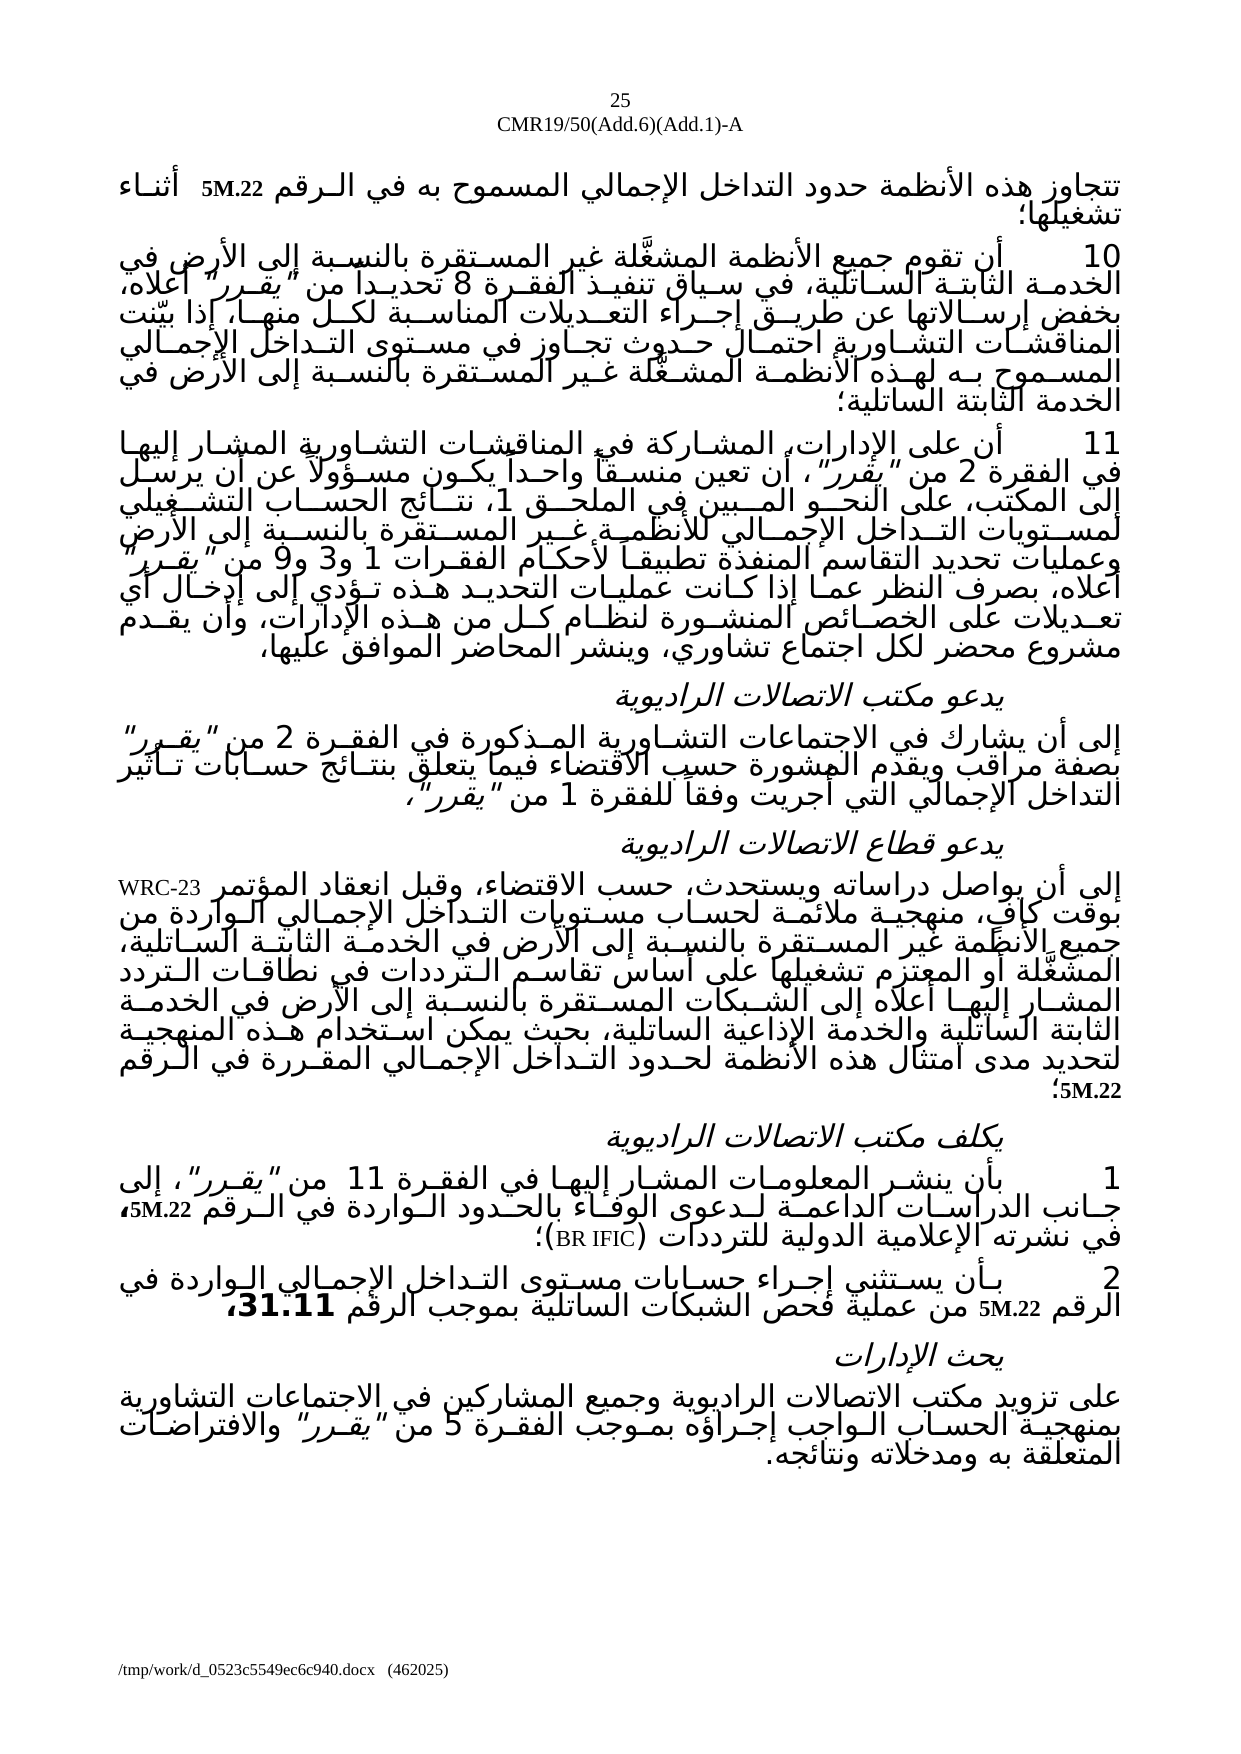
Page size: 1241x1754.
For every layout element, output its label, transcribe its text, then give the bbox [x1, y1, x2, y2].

text يكلف مكتب الاتصالات الراديوية [118, 1124, 704, 1153]
text إلى أن يشارك في الاجتماعات التشاورية المذكورة في الفقرة 2 من "يقرر" بصفة مراقب ويقدم المشورة حسب الاقتضاء فيما يتعلق بنتائج حسابات تأثير التداخل الإجمالي التي أُجريت وفقاً للفقرة 1 من "يقرر"، [118, 725, 1122, 812]
text 1 بأن ينشر المعلومات المشار إليها في الفقرة 11 من "يقرر"، إلى جانب الدراسات الداعمة لدعوى الوفاء بالحدود الواردة في الرقم 5M.22، في نشرته الإعلامية الدولية للترددات (BR IFIC)؛ [118, 1166, 1122, 1253]
text يدعو قطاع الاتصالات الراديوية [697, 831, 1122, 860]
text يكلف مكتب الاتصالات الراديوية [682, 1124, 1122, 1153]
text 2 بأن يستثني إجراء حسابات مستوى التداخل الإجمالي الواردة في الرقم 5M.22 من عملية فحص الشبكات الساتلية بموجب الرقم 31.11، [118, 1266, 1122, 1324]
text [118, 173, 1122, 231]
text يحث الإدارات [118, 1343, 1122, 1372]
text على تزويد مكتب الاتصالات الراديوية وجميع المشاركين في الاجتماعات التشاورية بمنهجية الحساب الواجب إجراؤه بموجب الفقرة 5 من "يقرر" والافتراضات المتعلقة به ومدخلاته ونتائجه. [118, 1384, 1122, 1472]
text 10 أن تقوم جميع الأنظمة المشغَّلة غير المستقرة بالنسبة إلى الأرض في الخدمة الثابتة الساتلية، في سياق تنفيذ الفقرة 8 تحديداً من "يقرر" أعلاه، بخفض إرسالاتها عن طريق إجراء التعديلات المناسبة لكل منها، إذا بيّنت المناقشات التشاورية احتمال حدوث تجاوز في مستوى التداخل الإجمالي المسموح به لهذه الأنظمة المشغَّلة غير المستقرة بالنسبة إلى الأرض في الخدمة الثابتة الساتلية؛ [118, 244, 1122, 419]
text يدعو قطاع الاتصالات الراديوية [118, 831, 718, 860]
text يدعو مكتب الاتصالات الراديوية [118, 683, 712, 712]
text إلى أن يواصل دراساته ويستحدث، حسب الاقتضاء، وقبل انعقاد المؤتمر WRC-23 بوقت كافٍ، منهجية ملائمة لحساب مستويات التداخل الإجمالي الواردة من جميع الأنظمة غير المستقرة بالنسبة إلى الأرض في الخدمة الثابتة الساتلية، المشغَّلة أو المعتزم تشغيلها على أساس تقاسم الترددات في نطاقات التردد المشار إليها أعلاه إلى الشبكات المستقرة بالنسبة إلى الأرض في الخدمة الثابتة الساتلية والخدمة الإذاعية الساتلية، بحيث يمكن استخدام هذه المنهجية لتحديد مدى امتثال هذه الأنظمة لحدود التداخل الإجمالي المقررة في الرقم 5M.22؛ [118, 872, 1122, 1106]
text 11 أن على الإدارات، المشاركة في المناقشات التشاورية المشار إليها في الفقرة 2 من "يقرر"، أن تعين منسقاً واحداً يكون مسؤولاً عن أن يرسل إلى المكتب، على النحو المبين في الملحق 1، نتائج الحساب التشغيلي لمستويات التداخل الإجمالي للأنظمة غير المستقرة بالنسبة إلى الأرض وعمليات تحديد التقاسم المنفذة تطبيقاً لأحكام الفقرات 1 و3 و9 من "يقرر" أعلاه، بصرف النظر عما إذا كانت عمليات التحديد هذه تؤدي إلى إدخال أي تعديلات على الخصائص المنشورة لنظام كل من هذه الإدارات، وأن يقدم مشروع محضر لكل اجتماع تشاوري، وينشر المحاضر الموافق عليها، [118, 431, 1122, 664]
text يدعو مكتب الاتصالات الراديوية [691, 683, 1122, 712]
